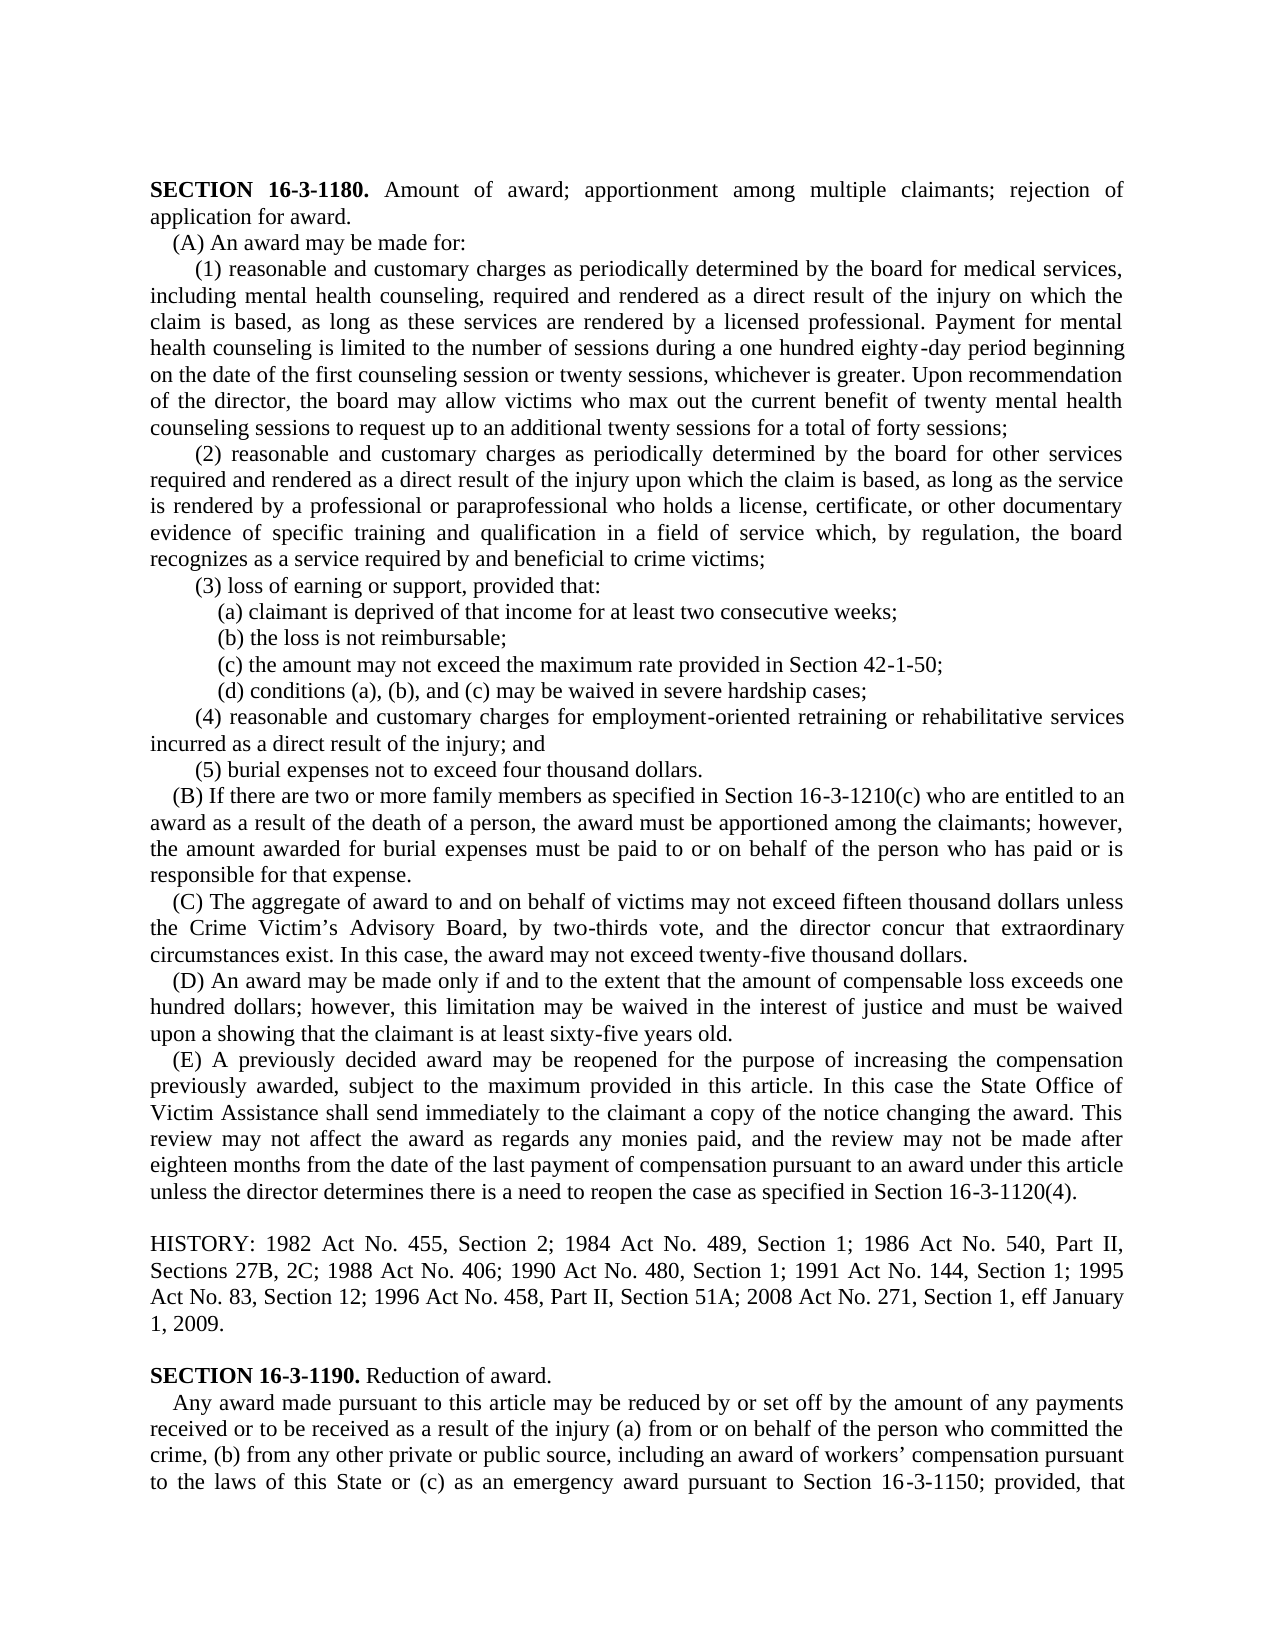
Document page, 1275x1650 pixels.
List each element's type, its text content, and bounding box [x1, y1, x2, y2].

text (c) the amount may not exceed the maximum rate provided in Section 42-1-50; [150, 651, 1125, 677]
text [150, 1389, 1125, 1494]
text HISTORY: 1982 Act No. 455, Section 2; 1984 Act No. 489, Section 1; 1986 Act No. 540, Part II, Sections 27B, 2C; 1988 Act No. 406; 1990 Act No. 480, Section 1; 1991 Act No. 144, Section 1; 1995 Act No. 83, Section 12; 1996 Act No. 458, Part II, Section 51A; 2008 Act No. 271, Section 1, eff January 1, 2009. [150, 1231, 1125, 1336]
text (b) the loss is not reimbursable; [150, 624, 1125, 651]
text (4) reasonable and customary charges for employment-oriented retraining or rehabilitative services incurred as a direct result of the injury; and [150, 703, 1125, 756]
text (D) An award may be made only if and to the extent that the amount of compensable loss exceeds one hundred dollars; however, this limitation may be waived in the interest of justice and must be waived upon a showing that the claimant is at least sixty-five years old. [150, 967, 1125, 1046]
text (a) claimant is deprived of that income for at least two consecutive weeks; [150, 598, 1125, 624]
text (B) If there are two or more family members as specified in Section 16-3-1210(c) who are entitled to an award as a result of the death of a person, the award must be apportioned among the claimants; however, the amount awarded for burial expenses must be paid to or on behalf of the person who has paid or is responsible for that expense. [150, 782, 1125, 888]
text (C) The aggregate of award to and on behalf of victims may not exceed fifteen thousand dollars unless the Crime Victim’s Advisory Board, by two-thirds vote, and the director concur that extraordinary circumstances exist. In this case, the award may not exceed twenty-five thousand dollars. [150, 888, 1125, 967]
text (5) burial expenses not to exceed four thousand dollars. [150, 756, 1125, 782]
text (3) loss of earning or support, provided that: [150, 572, 1125, 598]
text (1) reasonable and customary charges as periodically determined by the board for medical services, including mental health counseling, required and rendered as a direct result of the injury on which the claim is based, as long as these services are rendered by a licensed professional. Payment for mental health counseling is limited to the number of sessions during a one hundred eighty-day period beginning on the date of the first counseling session or twenty sessions, whichever is greater. Upon recommendation of the director, the board may allow victims who max out the current benefit of twenty mental health counseling sessions to request up to an additional twenty sessions for a total of forty sessions; [150, 255, 1125, 440]
text SECTION 16-3-1180. Amount of award; apportionment among multiple claimants; rejection of application for award. [150, 176, 1125, 229]
text SECTION 16-3-1190. Reduction of award. [150, 1362, 1125, 1389]
text (d) conditions (a), (b), and (c) may be waived in severe hardship cases; [150, 677, 1125, 703]
text (2) reasonable and customary charges as periodically determined by the board for other services required and rendered as a direct result of the injury upon which the claim is based, as long as the service is rendered by a professional or paraprofessional who holds a license, certificate, or other documentary evidence of specific training and qualification in a field of service which, by regulation, the board recognizes as a service required by and beneficial to crime victims; [150, 440, 1125, 572]
text (A) An award may be made for: [150, 229, 1125, 255]
text (E) A previously decided award may be reopened for the purpose of increasing the compensation previously awarded, subject to the maximum provided in this article. In this case the State Office of Victim Assistance shall send immediately to the claimant a copy of the notice changing the award. This review may not affect the award as regards any monies paid, and the review may not be made after eighteen months from the date of the last payment of compensation pursuant to an award under this article unless the director determines there is a need to reopen the case as specified in Section 16-3-1120(4). [150, 1046, 1125, 1204]
